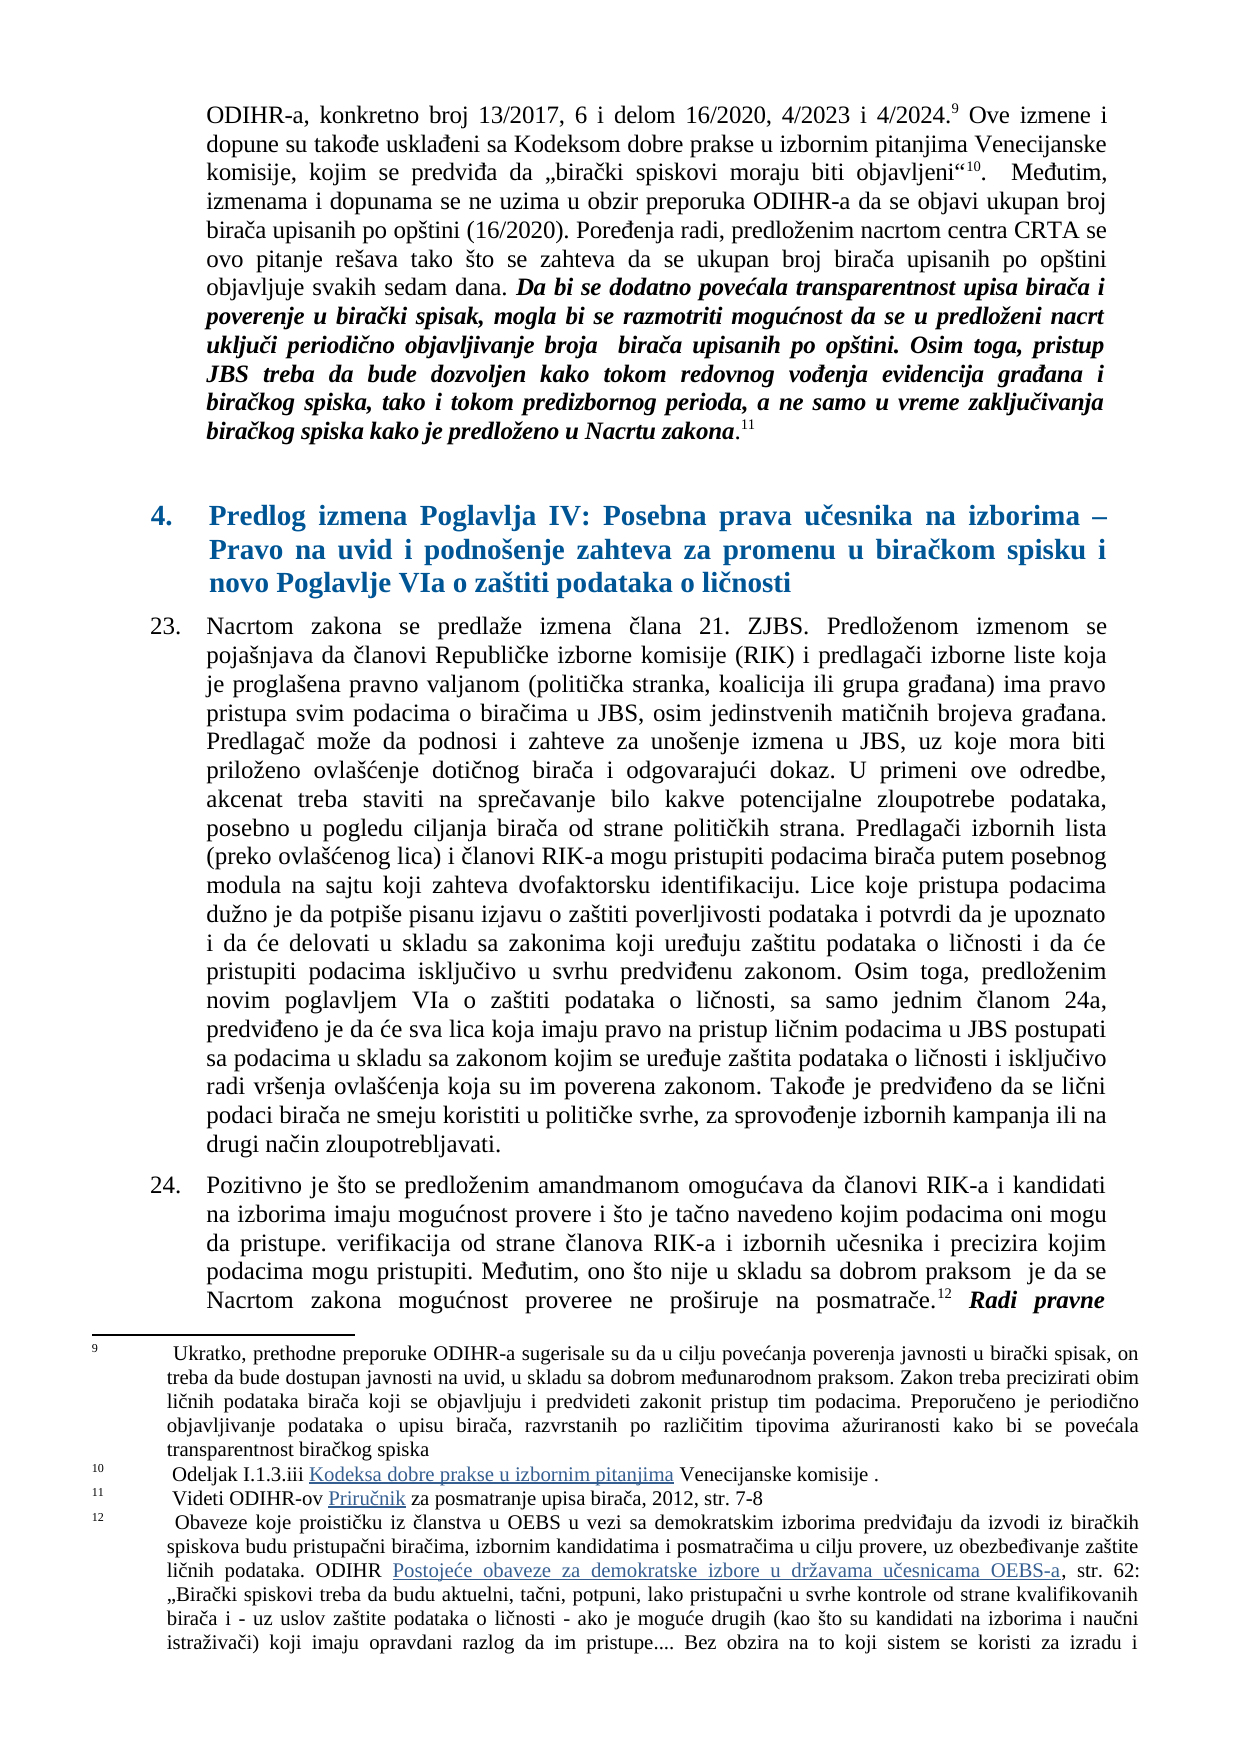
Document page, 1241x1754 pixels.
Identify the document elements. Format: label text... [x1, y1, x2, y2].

subtitle Predlog izmena Poglavlja IV: Posebna prava učesnika na izborima – Pravo na uvid i podnošenje zahteva za promenu u biračkom spisku i novo Poglavlje VIa o zaštiti podataka o ličnosti [151, 498, 1108, 599]
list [150, 100, 1108, 445]
list Nacrtom zakona se predlaže izmena člana 21. ZJBS. Predloženom izmenom se pojašnjava da članovi Republičke izborne komisije (RIK) i predlagači izborne liste koja je proglašena pravno valjanom (politička stranka, koalicija ili grupa građana) ima pravo pristupa svim podacima o biračima u JBS, osim jedinstvenih matičnih brojeva građana. Predlagač može da podnosi i zahteve za unošenje izmena u JBS, uz koje mora biti priloženo ovlašćenje dotičnog birača i odgovarajući dokaz. U primeni ove odredbe, akcenat treba staviti na sprečavanje bilo kakve potencijalne zloupotrebe podataka, posebno u pogledu ciljanja birača od strane političkih strana. Predlagači izbornih lista (preko ovlašćenog lica) i članovi RIK-a mogu pristupiti podacima birača putem posebnog modula na sajtu koji zahteva dvofaktorsku identifikaciju. Lice koje pristupa podacima dužno je da potpiše pisanu izjavu o zaštiti poverljivosti podataka i potvrdi da je upoznato i da će delovati u skladu sa zakonima koji uređuju zaštitu podataka o ličnosti i da će pristupiti podacima isključivo u svrhu predviđenu zakonom. Osim toga, predloženim novim poglavljem VIa o zaštiti podataka o ličnosti, sa samo jednim članom 24a, predviđeno je da će sva lica koja imaju pravo na pristup ličnim podacima u JBS postupati sa podacima u skladu sa zakonom kojim se uređuje zaštita podataka o ličnosti i isključivo radi vršenja ovlašćenja koja su im poverena zakonom. Takođe je predviđeno da se lični podaci birača ne smeju koristiti u političke svrhe, za sprovođenje izbornih kampanja ili na drugi način zloupotrebljavati. [150, 611, 1107, 1158]
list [150, 1170, 1107, 1314]
